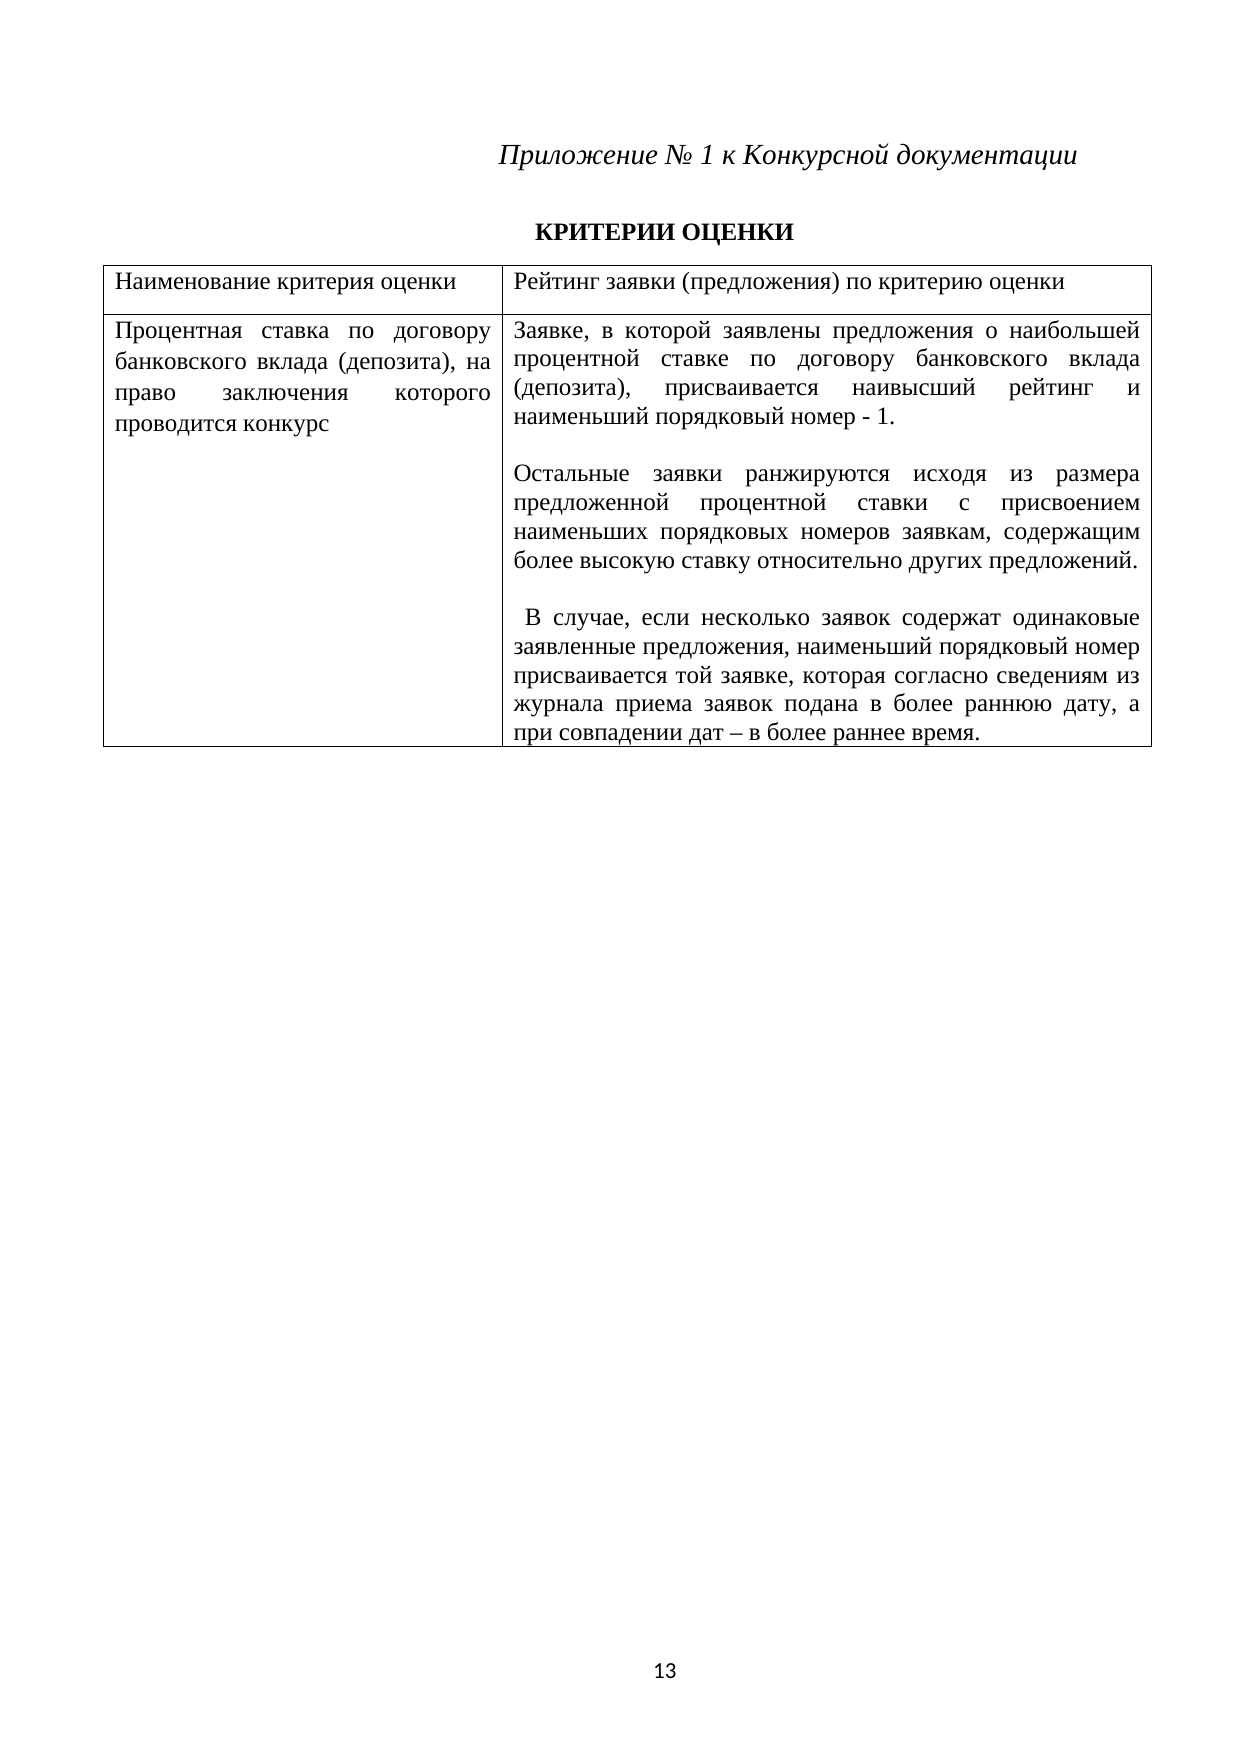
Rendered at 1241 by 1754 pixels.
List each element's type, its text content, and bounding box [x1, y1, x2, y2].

table_header Наименование критерия оценки [104, 266, 502, 314]
table_cell Процентная ставка по договору банковского вклада (депозита), на право заключения которого проводится конкурс [104, 315, 502, 746]
table_cell Заявке, в которой заявлены предложения о наибольшей процентной ставке по договору банковского вклада (депозита), присваивается наивысший рейтинг и наименьший порядковый номер - 1. Остальные заявки ранжируются исходя из размера предложенной процентной ставки с присвоением наименьших порядковых номеров заявкам, содержащим более высокую ставку относительно других предложений. В случае, если несколько заявок содержат одинаковые заявленные предложения, наименьший порядковый номер присваивается той заявке, которая согласно сведениям из журнала приема заявок подана в более раннюю дату, а при совпадении дат – в более раннее время. [503, 315, 1151, 746]
text КРИТЕРИИ ОЦЕНКИ [177, 217, 1152, 246]
table_header Приложение № 1 к Конкурсной документации [177, 137, 1089, 171]
table_header Рейтинг заявки (предложения) по критерию оценки [503, 266, 1151, 314]
